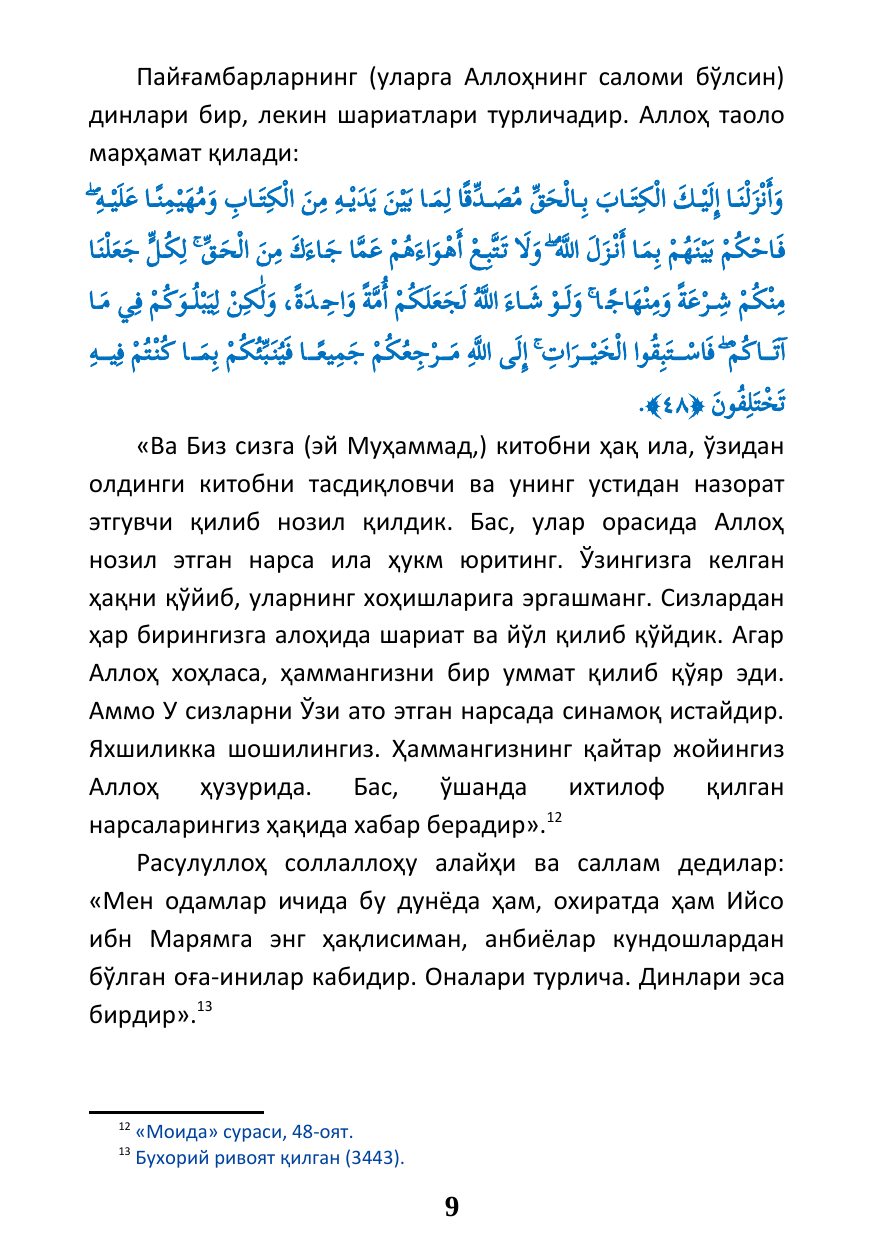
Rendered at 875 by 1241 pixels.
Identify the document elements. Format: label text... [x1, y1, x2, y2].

text وَأَنْزَلْنَا إِلَيْكَ الْكِتَابَ بِالْحَقِّ مُصَدِّقًا لِمَا بَيْنَ يَدَيْهِ مِنَ الْكِتَابِ وَمُهَيْمِنًا عَلَيْهِ ۖ فَاحْكُمْ بَيْنَهُمْ بِمَا أَنْزَلَ اللَّهُ ۖ وَلَا تَتَّبِعْ أَهْوَاءَهُمْ عَمَّا جَاءَكَ مِنَ الْحَقِّ ۚ لِكُلٍّ جَعَلْنَا مِنْكُمْ شِرْعَةً وَمِنْهَاجًا ۚ وَلَوْ شَاءَ اللَّهُ لَجَعَلَكُمْ أُمَّةً وَاحِدَةً، وَلَٰكِنْ لِيَبْلُوَكُمْ فِي مَا آتَاكُمْ ۖ فَاسْتَبِقُوا الْخَيْرَاتِ ۚ إِلَى اللَّهِ مَرْجِعُكُمْ جَمِيعًا فَيُنَبِّئُكُمْ بِمَا كُنْتُمْ فِيهِ تَخْتَلِفُونَ ﴿٤٨﴾. [89, 173, 785, 428]
text Пайғамбарларнинг (уларга Аллоҳнинг саломи бўлсин) динлари бир, лекин шариатлари турличадир. Аллоҳ таоло марҳамат қилади: [89, 59, 785, 168]
text «Ва Биз сизга (эй Муҳаммад,) китобни ҳақ ила, ўзидан олдинги китобни тасдиқловчи ва унинг устидан назорат этгувчи қилиб нозил қилдик. Бас, улар орасида Аллоҳ нозил этган нарса ила ҳукм юритинг. Ўзингизга келган ҳақни қўйиб, уларнинг хоҳишларига эргашманг. Сизлардан ҳар бирингизга алоҳида шариат ва йўл қилиб қўйдик. Агар Аллоҳ хоҳласа, ҳаммангизни бир уммат қилиб қўяр эди. Аммо У сизларни Ўзи ато этган нарсада синамоқ истайдир. Яхшиликка шошилингиз. Ҳаммангизнинг қайтар жойингиз Аллоҳ ҳузурида. Бас, ўшанда ихтилоф қилган нарсаларингиз ҳақида хабар берадир». [89, 428, 785, 840]
text Расулуллоҳ соллаллоҳу алайҳи ва саллам дедилар: «Мен одамлар ичида бу дунёда ҳам, охиратда ҳам Ийсо ибн Марямга энг ҳақлисиман, анбиёлар кундошлардан бўлган оға-инилар кабидир. Оналари турлича. Динлари эса бирдир». [89, 845, 785, 1030]
